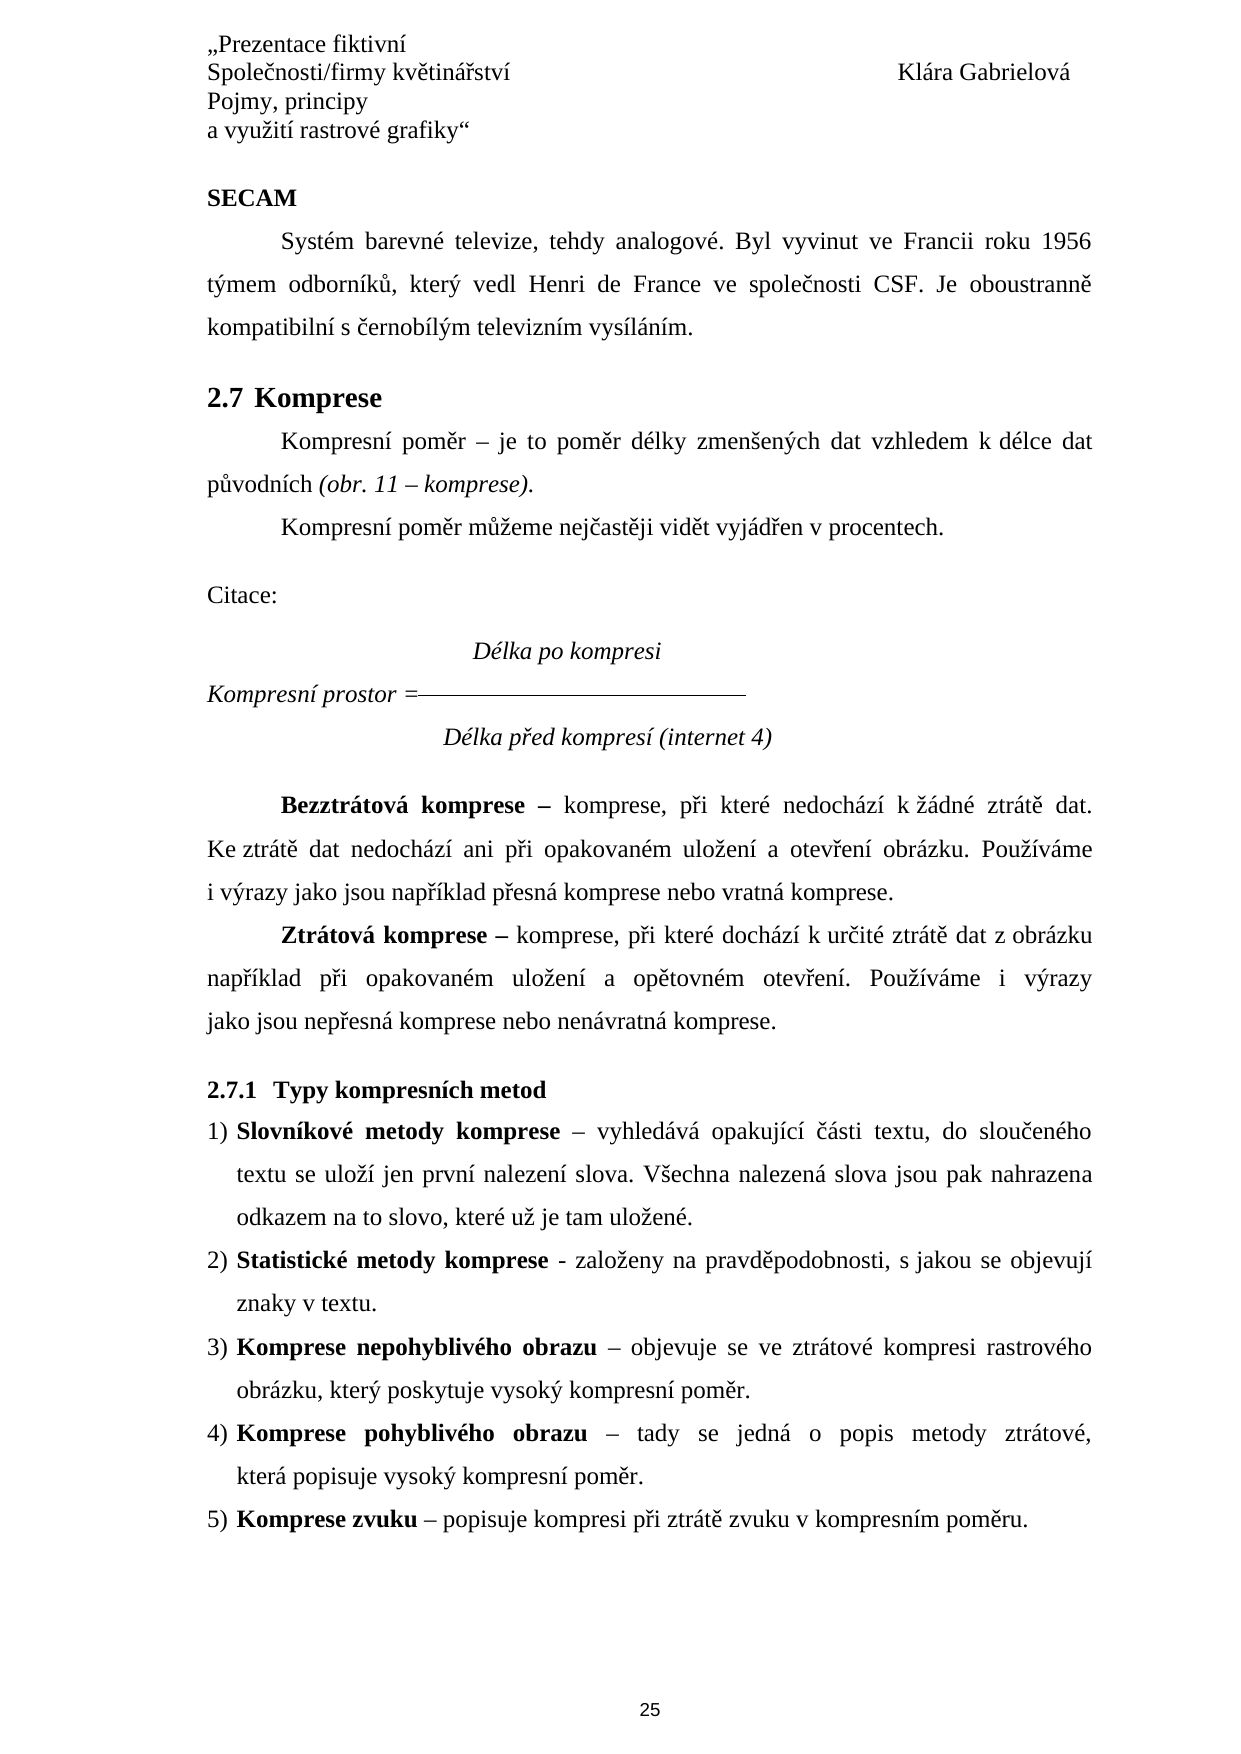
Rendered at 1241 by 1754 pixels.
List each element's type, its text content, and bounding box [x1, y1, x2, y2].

list Komprese pohyblivého obrazu – tady se jedná o popis metody ztrátové, která popisuje vysoký kompresní poměr. [207, 1418, 1092, 1490]
list Statistické metody komprese - založeny na pravděpodobnosti, s jakou se objevují znaky v textu. [207, 1245, 1092, 1317]
text SECAM [207, 183, 1092, 211]
text Systém barevné televize, tehdy analogové. Byl vyvinut ve Francii roku 1956 týmem odborníků, který vedl Henri de France ve společnosti CSF. Je oboustranně kompatibilní s černobílým televizním vysíláním. [207, 226, 1092, 341]
text Citace: [207, 581, 1092, 609]
text Kompresní poměr – je to poměr délky zmenšených dat vzhledem k délce dat původních (obr. 11 – komprese). [207, 426, 1092, 498]
subtitle Typy kompresních metod [207, 1074, 1092, 1103]
text Ztrátová komprese – komprese, při které dochází k určité ztrátě dat z obrázku například při opakovaném uložení a opětovném otevření. Používáme i výrazy jako jsou nepřesná komprese nebo nenávratná komprese. [207, 920, 1092, 1035]
list Komprese nepohyblivého obrazu – objevuje se ve ztrátové kompresi rastrového obrázku, který poskytuje vysoký kompresní poměr. [207, 1332, 1092, 1403]
list Komprese zvuku – popisuje kompresi při ztrátě zvuku v kompresním poměru. [207, 1504, 1092, 1533]
text Délka před kompresí (internet 4) [207, 722, 1092, 751]
text Kompresní prostor = [207, 679, 1092, 708]
text Bezztrátová komprese – komprese, při které nedochází k žádné ztrátě dat. Ke ztrátě dat nedochází ani při opakovaném uložení a otevření obrázku. Používáme i výrazy jako jsou například přesná komprese nebo vratná komprese. [207, 791, 1092, 906]
text Délka po kompresi [207, 636, 1092, 665]
text Kompresní poměr můžeme nejčastěji vidět vyjádřen v procentech. [207, 512, 1092, 541]
list Slovníkové metody komprese – vyhledává opakující části textu, do sloučeného textu se uloží jen první nalezení slova. Všechna nalezená slova jsou pak nahrazena odkazem na to slovo, které už je tam uložené. [207, 1116, 1092, 1231]
subtitle Komprese [207, 380, 1092, 414]
